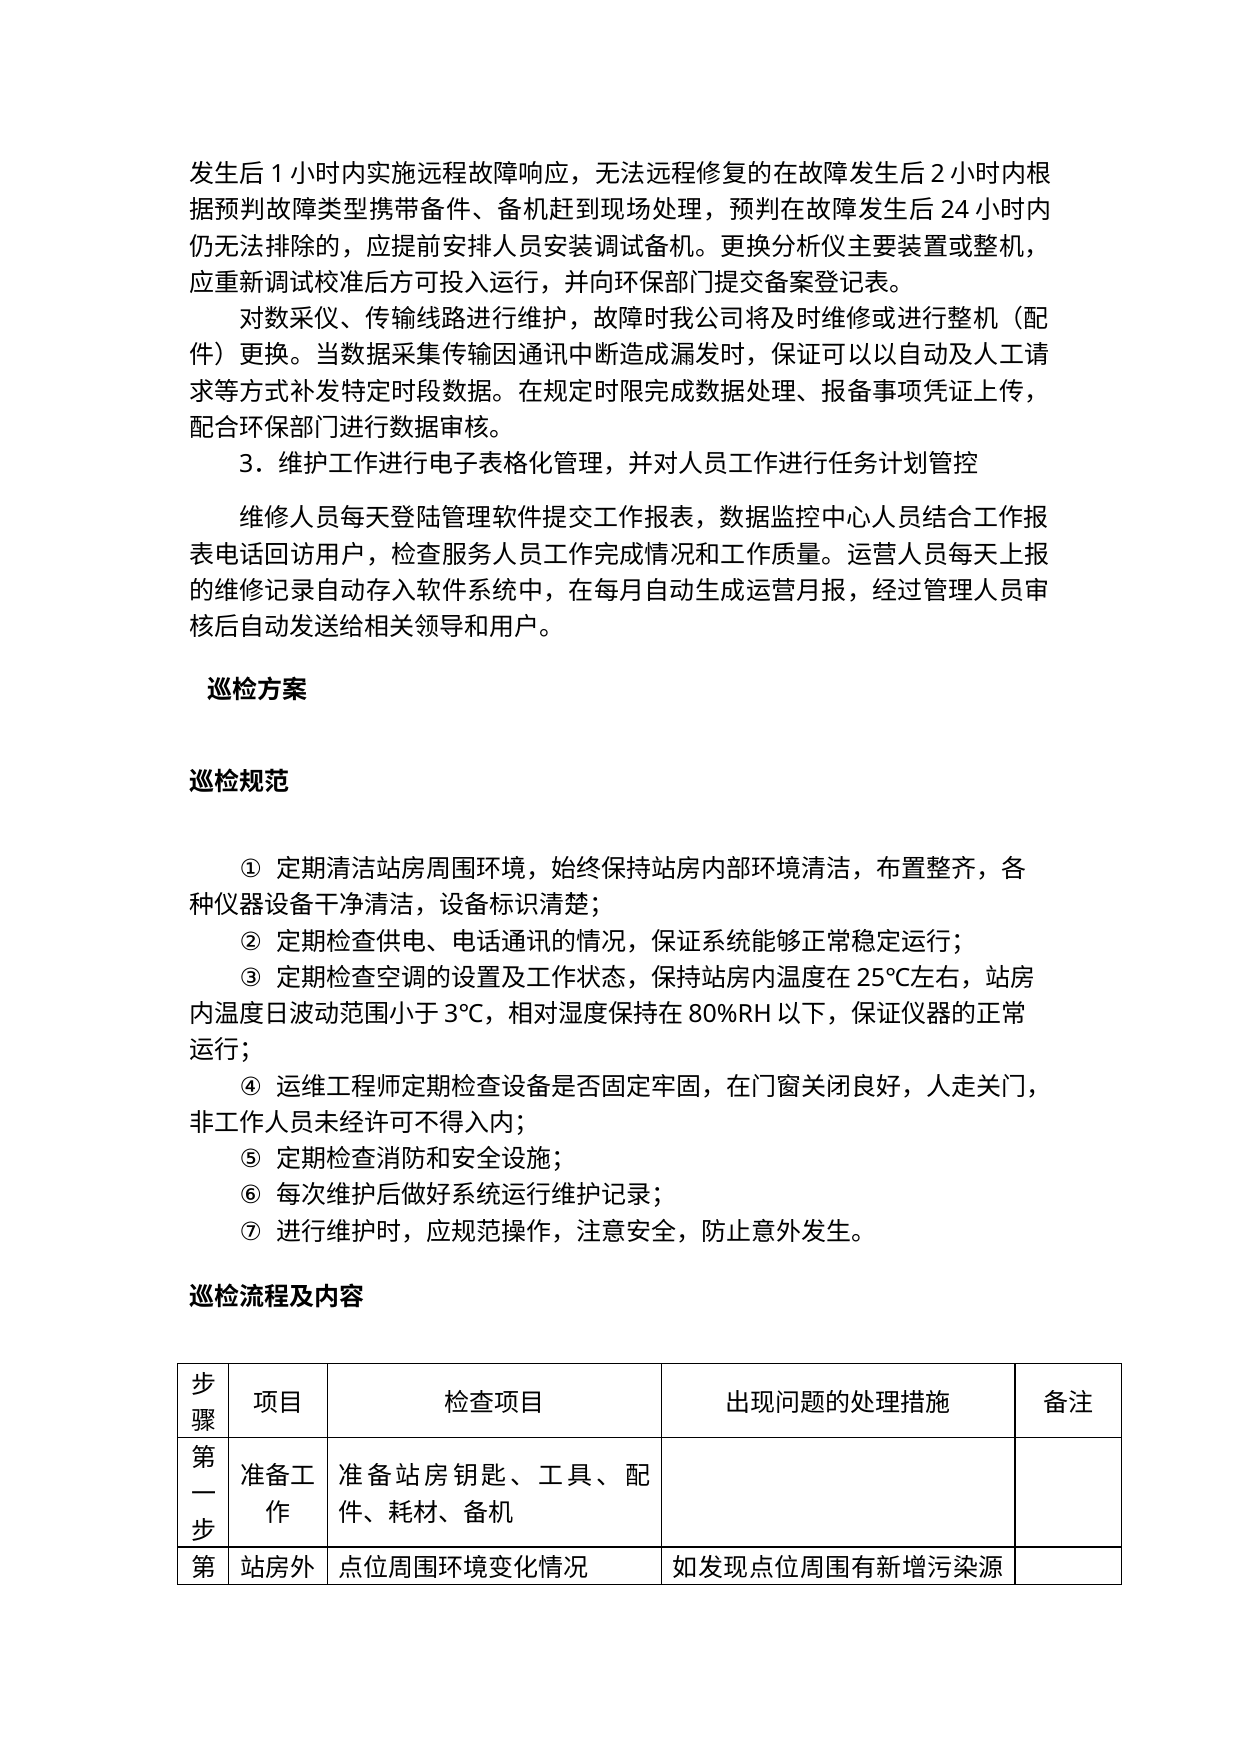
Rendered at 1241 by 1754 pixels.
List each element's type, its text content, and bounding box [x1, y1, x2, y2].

table_cell 第二步 [178, 1548, 228, 1584]
table_cell 点位周围环境变化情况 [328, 1548, 661, 1584]
table_cell 站房外部设施检查 [229, 1548, 327, 1584]
list 运维工程师定期检查设备是否固定牢固，在门窗关闭良好，人走关门，非工作人员未经许可不得入内； [189, 1066, 1051, 1138]
subtitle 巡检规范 [189, 762, 1051, 798]
list 定期检查空调的设置及工作状态，保持站房内温度在25℃左右，站房内温度日波动范围小于3℃，相对湿度保持在80%RH以下，保证仪器的正常运行； [189, 957, 1051, 1066]
table_cell [662, 1438, 1014, 1546]
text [189, 153, 1051, 298]
table_header 步骤 [178, 1364, 228, 1437]
table_cell 准备工作 [229, 1438, 327, 1546]
list 定期检查供电、电话通讯的情况，保证系统能够正常稳定运行； [189, 921, 1051, 957]
table_header 出现问题的处理措施 [662, 1364, 1014, 1437]
text 对数采仪、传输线路进行维护，故障时我公司将及时维修或进行整机（配件）更换。当数据采集传输因通讯中断造成漏发时，保证可以以自动及人工请求等方式补发特定时段数据。在规定时限完成数据处理、报备事项凭证上传，配合环保部门进行数据审核。 [189, 298, 1051, 443]
list 维护工作进行电子表格化管理，并对人员工作进行任务计划管控 [189, 443, 1051, 480]
subtitle 巡检方案 [208, 670, 1051, 706]
table_cell [1016, 1438, 1121, 1546]
subtitle 巡检流程及内容 [189, 1276, 1051, 1313]
text 维修人员每天登陆管理软件提交工作报表，数据监控中心人员结合工作报表电话回访用户，检查服务人员工作完成情况和工作质量。运营人员每天上报的维修记录自动存入软件系统中，在每月自动生成运营月报，经过管理人员审核后自动发送给相关领导和用户。 [189, 498, 1051, 643]
table_cell [1016, 1548, 1121, 1584]
table_header 检查项目 [328, 1364, 661, 1437]
table_cell 第一步 [178, 1438, 228, 1546]
table_header 项目 [229, 1364, 327, 1437]
list 进行维护时，应规范操作，注意安全，防止意外发生。 [189, 1211, 1051, 1247]
list 定期清洁站房周围环境，始终保持站房内部环境清洁，布置整齐，各种仪器设备干净清洁，设备标识清楚； [189, 848, 1051, 921]
list 定期检查消防和安全设施； [189, 1138, 1051, 1175]
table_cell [662, 1548, 1014, 1584]
list 每次维护后做好系统运行维护记录； [189, 1175, 1051, 1211]
table_cell 准备站房钥匙、工具、配件、耗材、备机 [328, 1438, 661, 1546]
table_header 备注 [1016, 1364, 1121, 1437]
